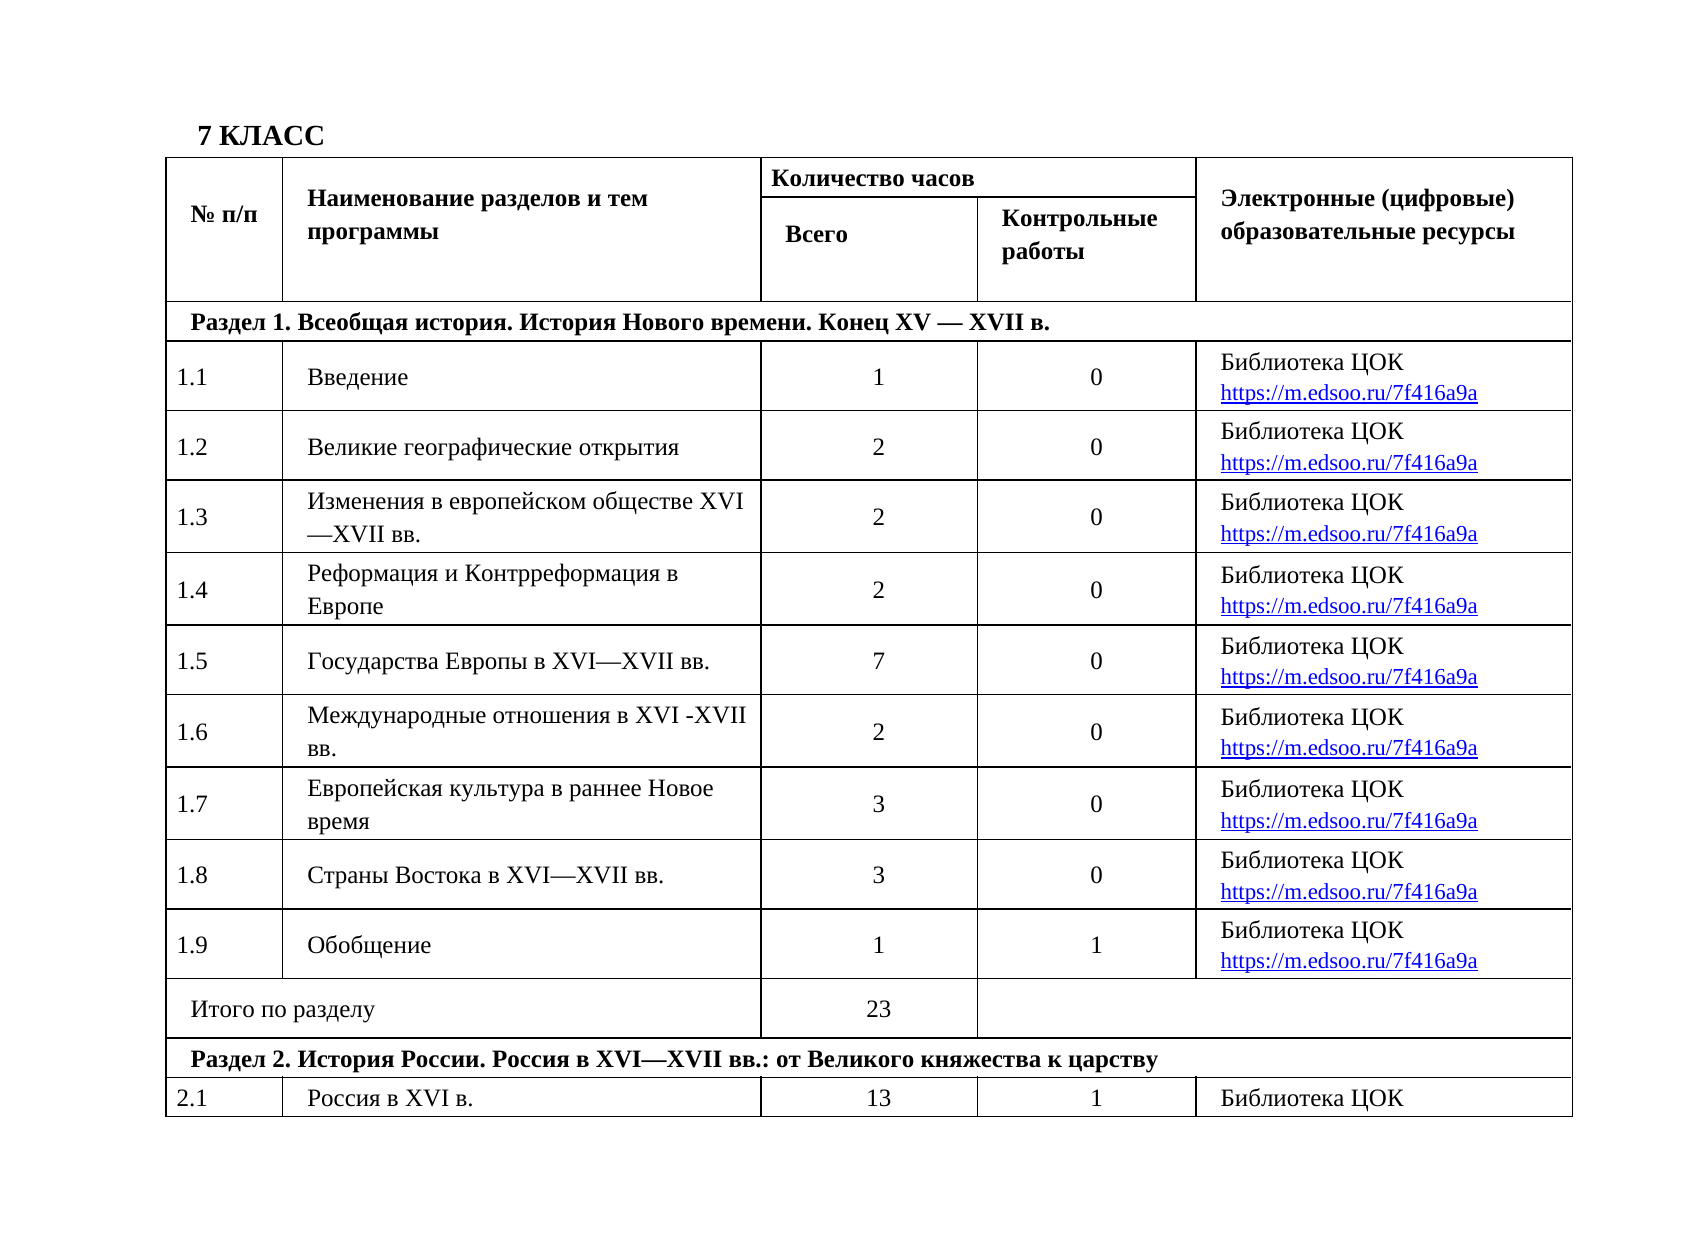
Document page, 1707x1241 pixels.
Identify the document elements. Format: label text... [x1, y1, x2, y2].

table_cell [1197, 1076, 1572, 1116]
table_cell 1.8 [167, 840, 282, 908]
table_cell 3 [762, 768, 977, 838]
table_cell 0 [978, 553, 1195, 624]
table_cell [978, 978, 1572, 1037]
table_cell Библиотека ЦОК https://m.edsoo.ru/7f416a9a [1197, 839, 1572, 908]
table_cell 13 [762, 1078, 977, 1116]
table_cell Библиотека ЦОК https://m.edsoo.ru/7f416a9a [1197, 766, 1572, 838]
table_header Количество часов [762, 158, 1195, 196]
table_cell 2 [762, 411, 977, 479]
table_cell 1.4 [167, 553, 282, 624]
table_cell Библиотека ЦОК https://m.edsoo.ru/7f416a9a [1197, 479, 1572, 552]
table_cell 0 [978, 840, 1195, 908]
table_cell 0 [978, 695, 1195, 766]
table_cell Библиотека ЦОК https://m.edsoo.ru/7f416a9a [1197, 624, 1572, 694]
table_cell 0 [978, 626, 1195, 694]
table_cell 1 [762, 910, 977, 978]
table_cell Раздел 2. История России. Россия в XVI—XVII вв.: от Великого княжества к царству [167, 1037, 1572, 1076]
table_cell Россия в XVI в. [283, 1078, 760, 1116]
table_cell Великие географические открытия [283, 411, 760, 479]
table_cell 1.3 [167, 481, 282, 552]
table_cell Библиотека ЦОК https://m.edsoo.ru/7f416a9a [1197, 340, 1572, 410]
table_cell 1.2 [167, 411, 282, 479]
table_cell Страны Востока в XVI—XVII вв. [283, 840, 760, 908]
table_cell Введение [283, 342, 760, 410]
table_cell 1.5 [167, 626, 282, 694]
table_cell Библиотека ЦОК https://m.edsoo.ru/7f416a9a [1197, 552, 1572, 624]
table_cell Изменения в европейском обществе XVI—XVII вв. [283, 481, 760, 552]
table_cell 1 [762, 342, 977, 410]
table_cell Реформация и Контрреформация в Европе [283, 553, 760, 624]
table_cell Обобщение [283, 910, 760, 978]
table_cell 3 [762, 840, 977, 908]
table_cell 2 [762, 695, 977, 766]
table_cell Контрольные работы [978, 198, 1195, 301]
table_cell Всего [762, 198, 977, 301]
table_cell 0 [978, 768, 1195, 838]
table_cell 0 [978, 411, 1195, 479]
table_header Наименование разделов и тем программы [283, 158, 760, 301]
table_cell 1.9 [167, 910, 282, 978]
table_cell Итого по разделу [167, 979, 760, 1037]
table_cell 23 [762, 979, 977, 1037]
table_header Электронные (цифровые) образовательные ресурсы [1197, 158, 1572, 301]
table_cell 1 [978, 910, 1195, 978]
table_cell Европейская культура в раннее Новое время [283, 768, 760, 838]
table_cell 1.7 [167, 768, 282, 838]
table_cell Библиотека ЦОК https://m.edsoo.ru/7f416a9a [1197, 694, 1572, 766]
table_cell Международные отношения в XVI -XVII вв. [283, 695, 760, 766]
table_cell 1.6 [167, 695, 282, 766]
table_cell 0 [978, 342, 1195, 410]
table_cell Библиотека ЦОК https://m.edsoo.ru/7f416a9a [1197, 410, 1572, 479]
text 7 КЛАСС [190, 118, 1618, 152]
table_cell 1 [978, 1078, 1195, 1116]
table_cell 0 [978, 481, 1195, 552]
table_cell 2 [762, 553, 977, 624]
table_cell 1.1 [167, 342, 282, 410]
table_cell 2 [762, 481, 977, 552]
table_cell 7 [762, 626, 977, 694]
table_cell Библиотека ЦОК https://m.edsoo.ru/7f416a9a [1197, 908, 1572, 978]
table_cell Государства Европы в XVI—XVII вв. [283, 626, 760, 694]
table_header № п/п [167, 158, 282, 301]
table_cell Раздел 1. Всеобщая история. История Нового времени. Конец XV — XVII в. [167, 301, 1572, 340]
table_cell 2.1 [167, 1078, 282, 1116]
